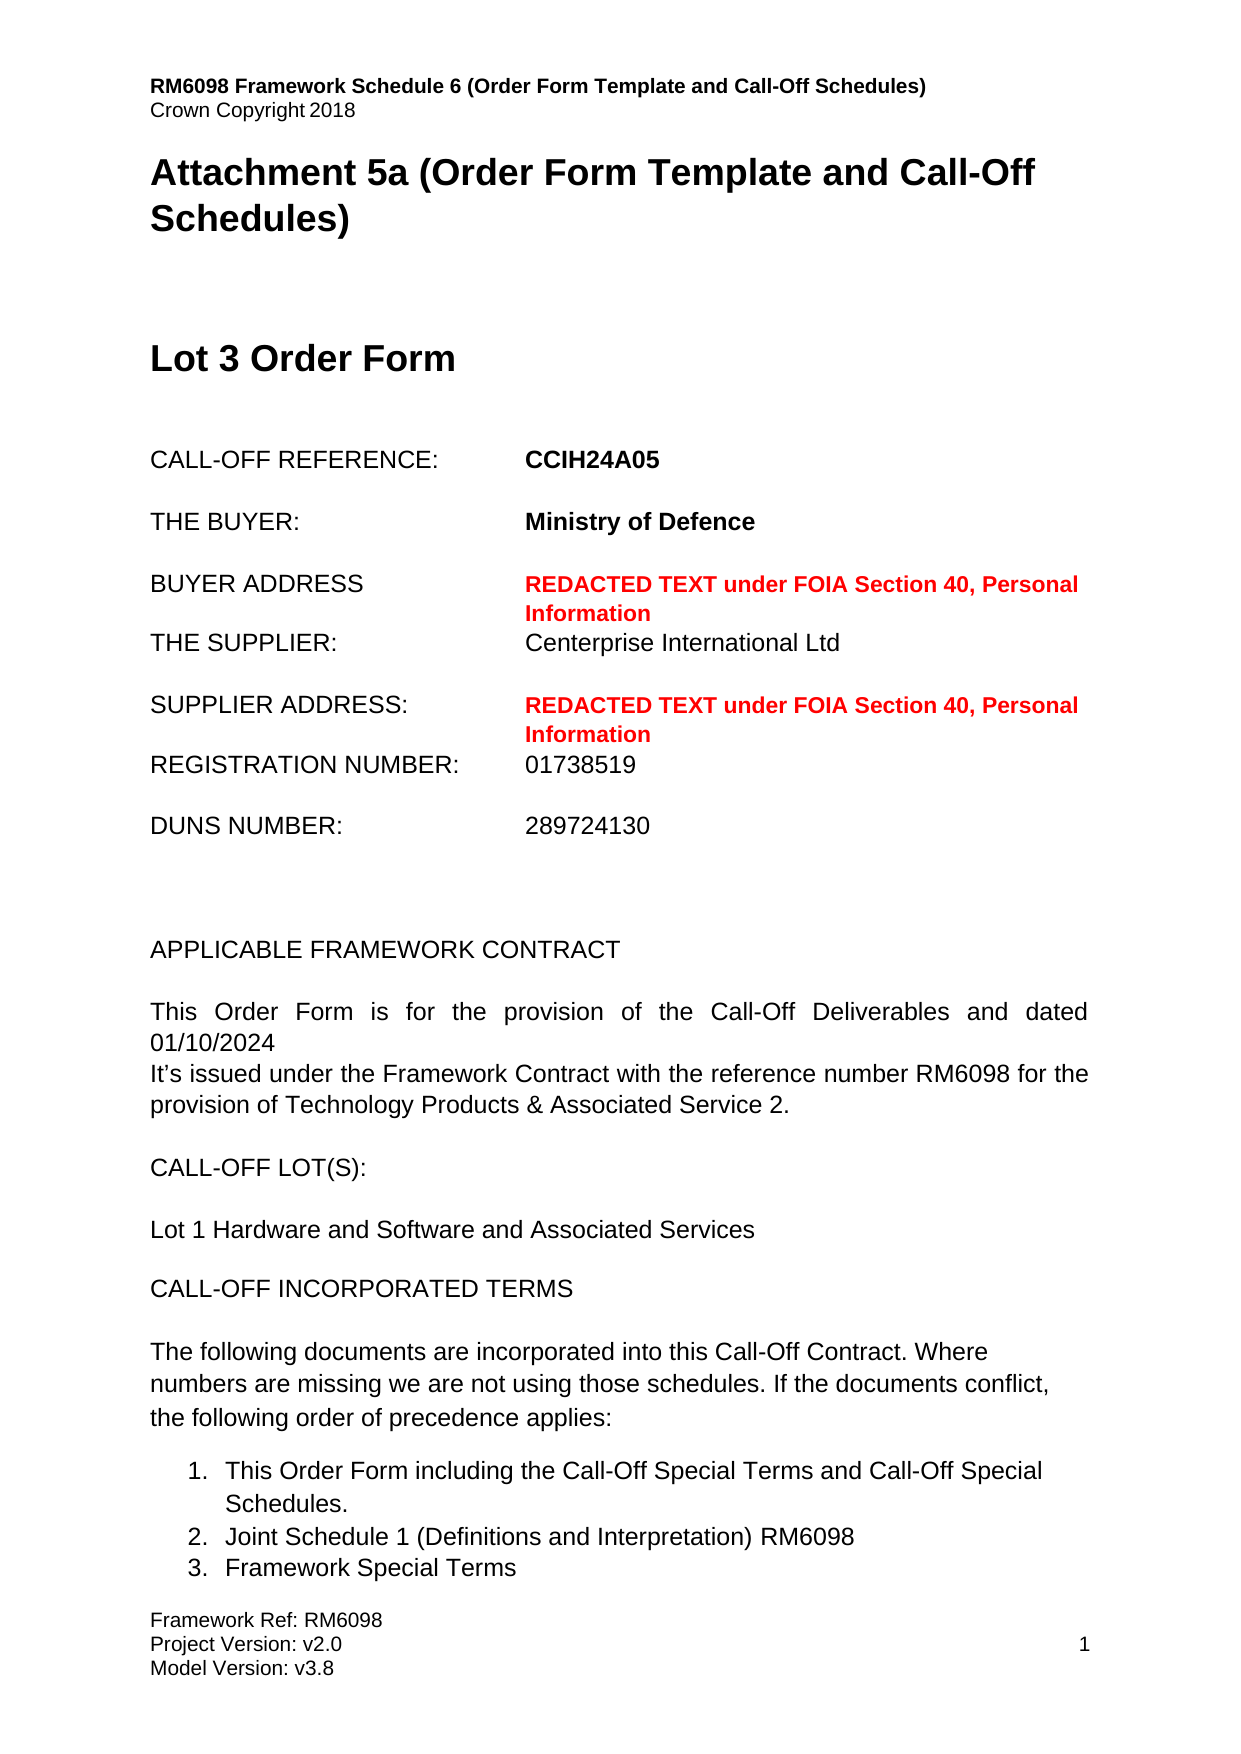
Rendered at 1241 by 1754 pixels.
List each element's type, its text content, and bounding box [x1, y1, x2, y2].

text This Order Form is for the provision of the Call-Off Deliverables and dated 01/10/2024 [150, 997, 1090, 1057]
text THE BUYER: Ministry of Defence [150, 507, 1090, 536]
text It’s issued under the Framework Contract with the reference number RM6098 for the provision of Technology Products & Associated Service 2. [150, 1059, 1090, 1119]
list This Order Form including the Call-Off Special Terms and Call-Off Special Schedules. [187, 1456, 1090, 1518]
list Joint Schedule 1 (Definitions and Interpretation) RM6098 [187, 1522, 1090, 1551]
text CALL-OFF INCORPORATED TERMS [150, 1274, 1090, 1303]
text THE SUPPLIER: Centerprise International Ltd [150, 628, 1090, 657]
text Lot 3 Order Form [150, 336, 1090, 379]
text REGISTRATION NUMBER: 01738519 [150, 750, 1090, 778]
text CALL-OFF REFERENCE: CCIH24A05 [150, 445, 1090, 474]
text Attachment 5a (Order Form Template and Call-Off Schedules) [150, 150, 1090, 240]
text The following documents are incorporated into this Call-Off Contract. Where numbers are missing we are not using those schedules. If the documents conflict, the following order of precedence applies: [150, 1336, 1090, 1431]
text BUYER ADDRESS REDACTED TEXT under FOIA Section 40, Personal Information [150, 569, 1090, 626]
text CALL-OFF LOT(S): [150, 1152, 1090, 1181]
text SUPPLIER ADDRESS: REDACTED TEXT under FOIA Section 40, Personal Information [150, 690, 1090, 748]
text Lot 1 Hardware and Software and Associated Services [150, 1214, 1090, 1243]
list Framework Special Terms [187, 1553, 1090, 1582]
text DUNS NUMBER: 289724130 [150, 811, 1090, 840]
text APPLICABLE FRAMEWORK CONTRACT [150, 935, 1090, 964]
